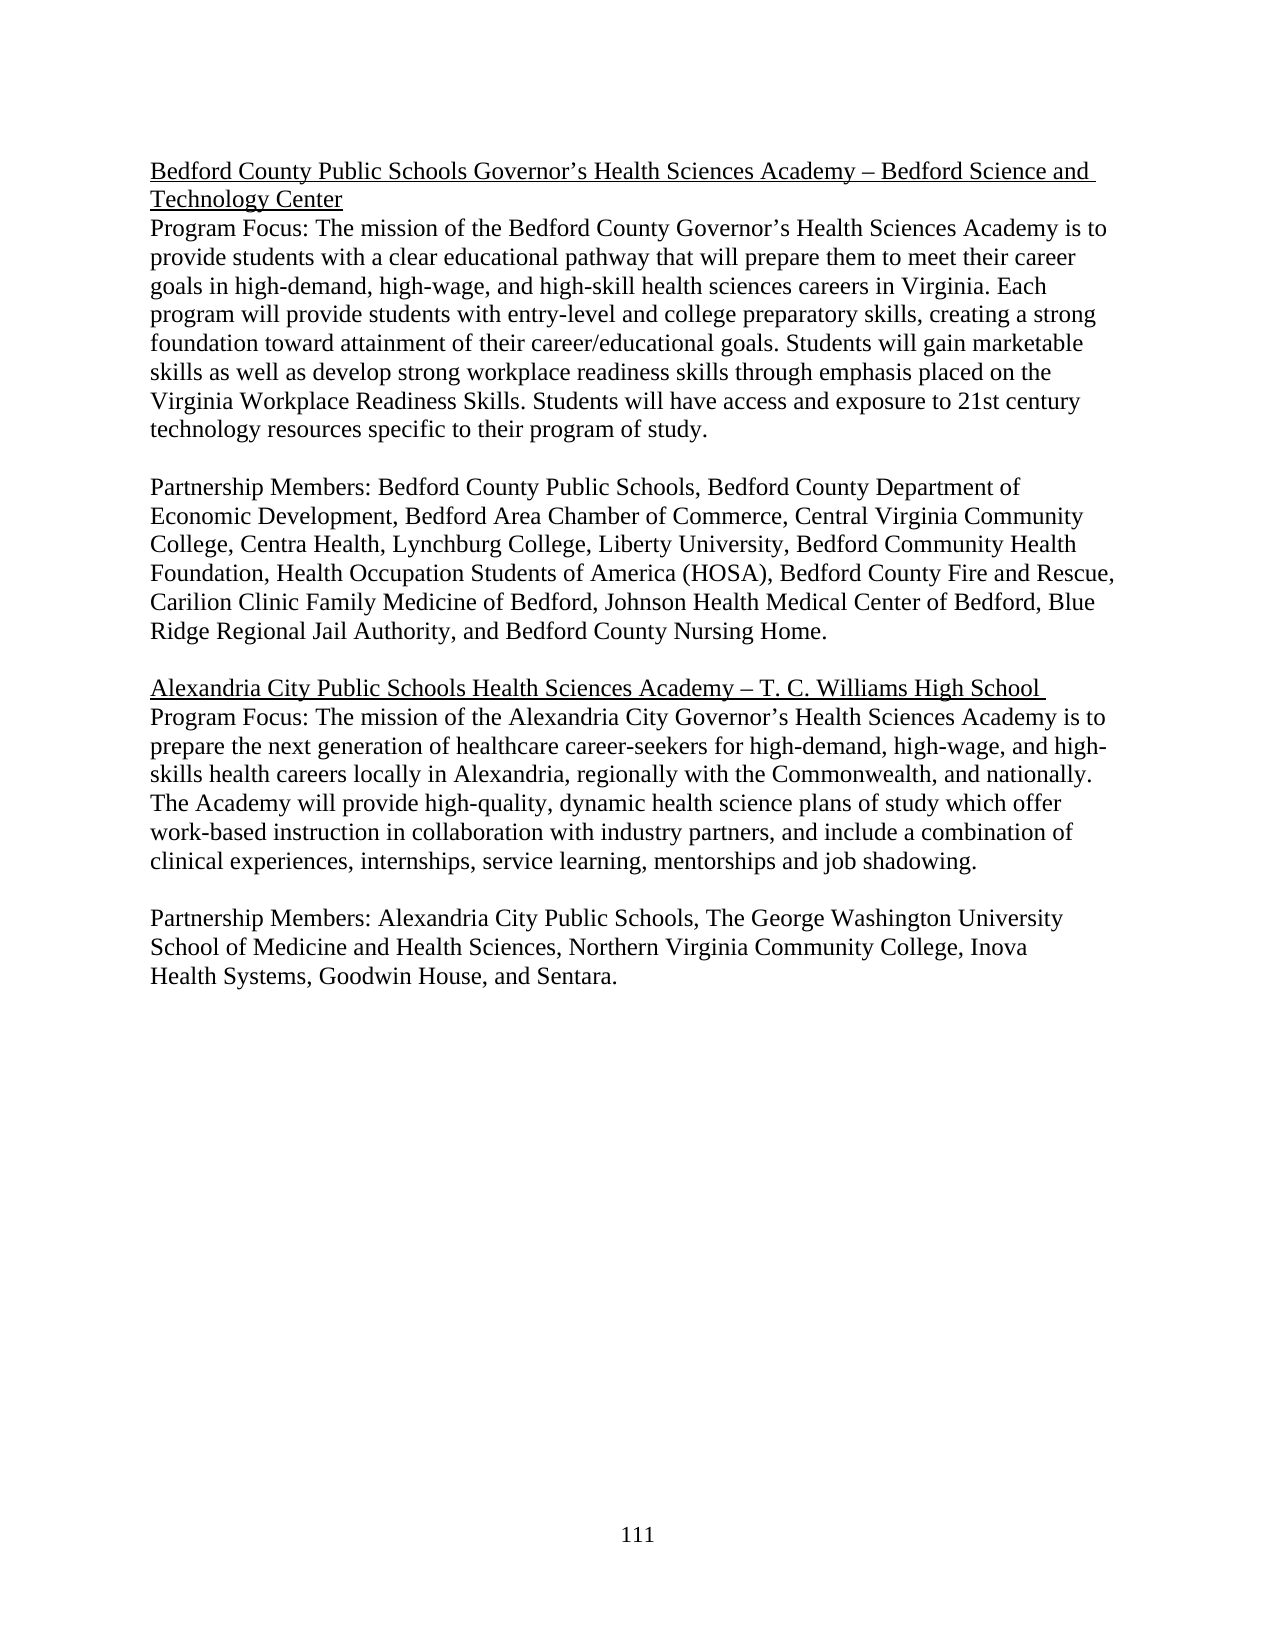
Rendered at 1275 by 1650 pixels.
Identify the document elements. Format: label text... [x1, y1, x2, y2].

text Program Focus: The mission of the Bedford County Governor’s Health Sciences Academy is to provide students with a clear educational pathway that will prepare them to meet their career goals in high-demand, high-wage, and high-skill health sciences careers in Virginia. Each program will provide students with entry-level and college preparatory skills, creating a strong foundation toward attainment of their career/educational goals. Students will gain marketable skills as well as develop strong workplace readiness skills through emphasis placed on the Virginia Workplace Readiness Skills. Students will have access and exposure to 21st century technology resources specific to their program of study. [150, 213, 1125, 443]
text Partnership Members: Alexandria City Public Schools, The George Washington University School of Medicine and Health Sciences, Northern Virginia Community College, Inova Health Systems, Goodwin House, and Sentara. [150, 903, 1077, 989]
text Partnership Members: Bedford County Public Schools, Bedford County Department of Economic Development, Bedford Area Chamber of Commerce, Central Virginia Community College, Centra Health, Lynchburg College, Liberty University, Bedford Community Health Foundation, Health Occupation Students of America (HOSA), Bedford County Fire and Rescue, Carilion Clinic Family Medicine of Bedford, Johnson Health Medical Center of Bedford, Blue Ridge Regional Jail Authority, and Bedford County Nursing Home. [150, 472, 1125, 644]
text Alexandria City Public Schools Health Sciences Academy – T. C. Williams High School Program Focus: The mission of the Alexandria City Governor’s Health Sciences Academy is to prepare the next generation of healthcare career-seekers for high-demand, high-wage, and high-skills health careers locally in Alexandria, regionally with the Commonwealth, and nationally. The Academy will provide high-quality, dynamic health science plans of study which offer work-based instruction in collaboration with industry partners, and include a combination of clinical experiences, internships, service learning, mentorships and job shadowing. [150, 673, 1125, 874]
text Bedford County Public Schools Governor’s Health Sciences Academy – Bedford Science and Technology Center [150, 156, 1125, 213]
